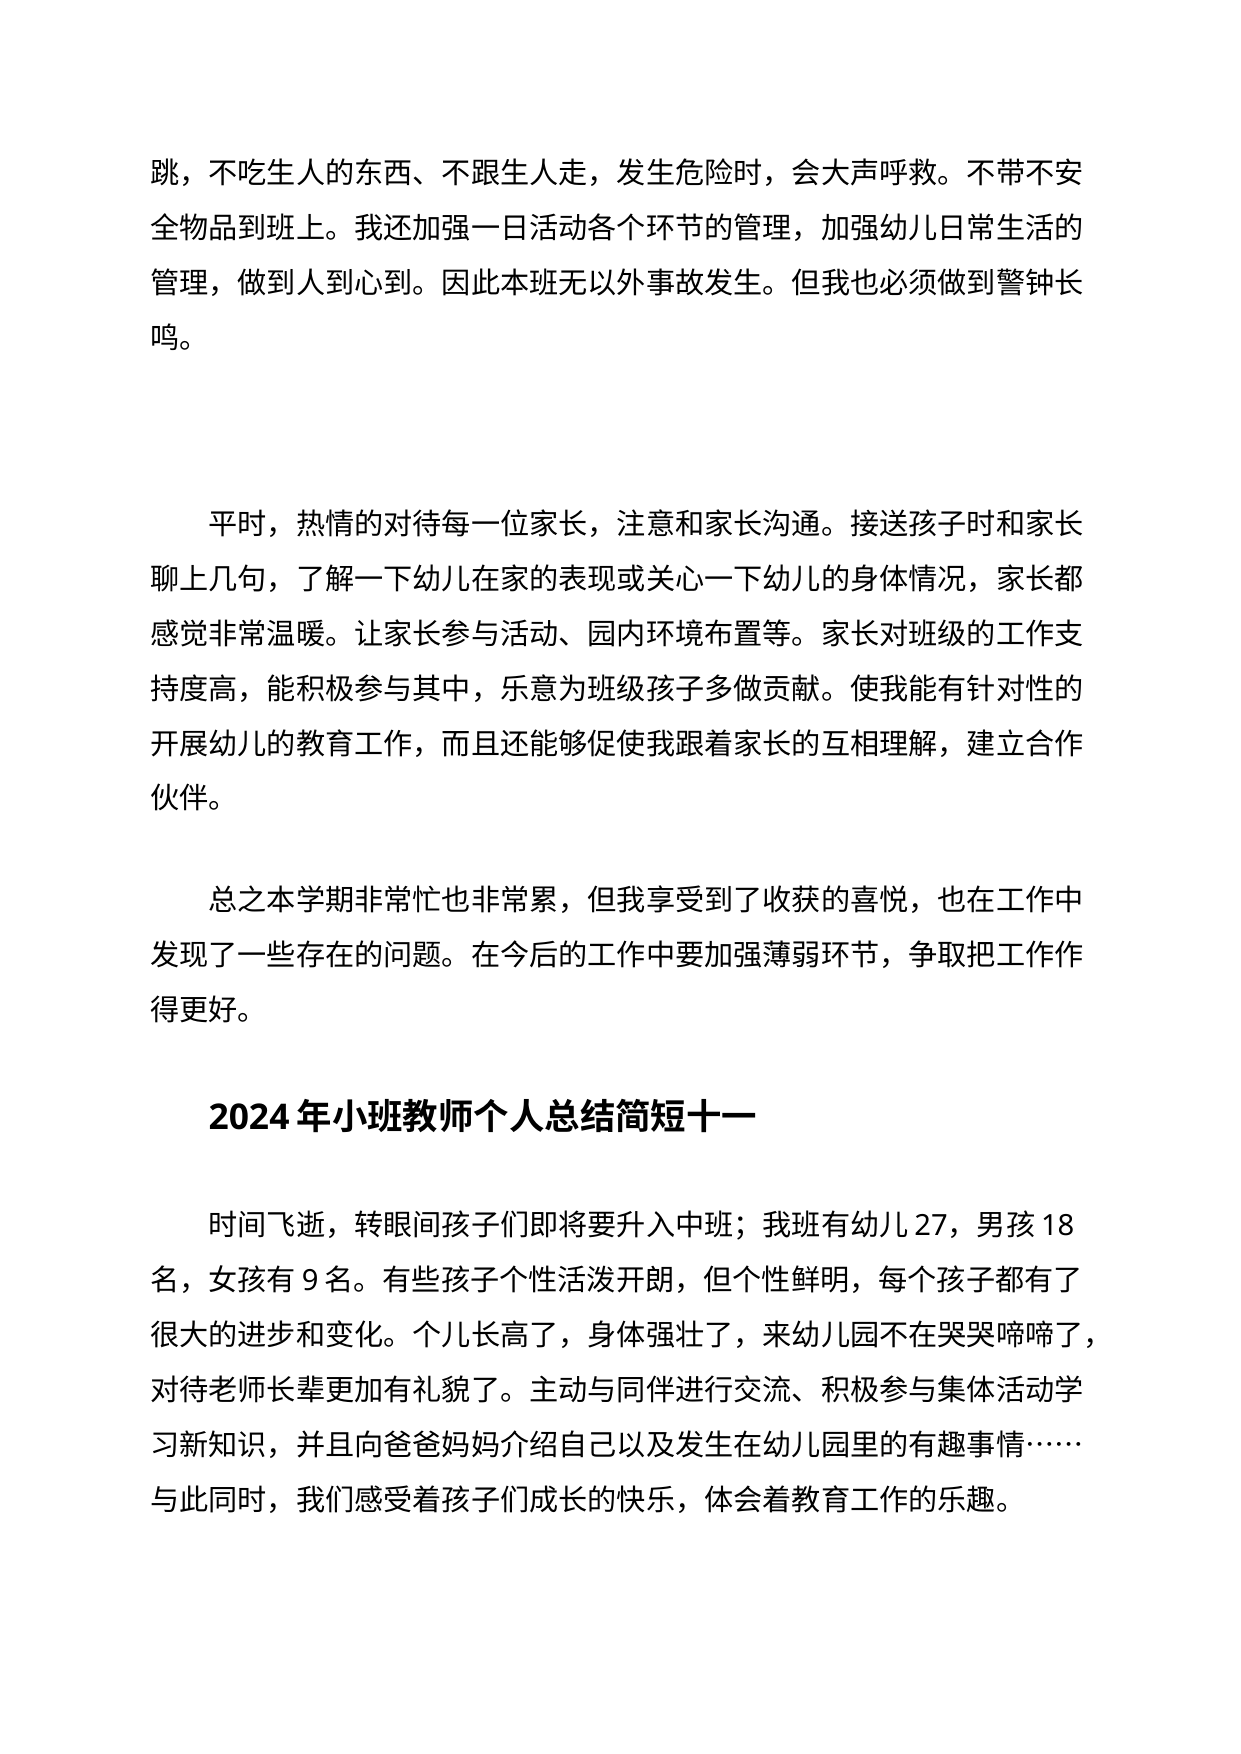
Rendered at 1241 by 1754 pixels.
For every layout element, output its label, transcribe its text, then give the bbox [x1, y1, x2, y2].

text 2024年小班教师个人总结简短十一 [150, 1088, 1090, 1140]
text 总之本学期非常忙也非常累，但我享受到了收获的喜悦，也在工作中发现了一些存在的问题。在今后的工作中要加强薄弱环节，争取把工作作得更好。 [150, 877, 1090, 1029]
text 平时，热情的对待每一位家长，注意和家长沟通。接送孩子时和家长聊上几句，了解一下幼儿在家的表现或关心一下幼儿的身体情况，家长都感觉非常温暖。让家长参与活动、园内环境布置等。家长对班级的工作支持度高，能积极参与其中，乐意为班级孩子多做贡献。使我能有针对性的开展幼儿的教育工作，而且还能够促使我跟着家长的互相理解，建立合作伙伴。 [150, 501, 1090, 817]
text 时间飞逝，转眼间孩子们即将要升入中班；我班有幼儿27，男孩18名，女孩有9名。有些孩子个性活泼开朗，但个性鲜明，每个孩子都有了很大的进步和变化。个儿长高了，身体强壮了，来幼儿园不在哭哭啼啼了，对待老师长辈更加有礼貌了。主动与同伴进行交流、积极参与集体活动学习新知识，并且向爸爸妈妈介绍自己以及发生在幼儿园里的有趣事情……与此同时，我们感受着孩子们成长的快乐，体会着教育工作的乐趣。 [150, 1202, 1090, 1519]
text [150, 150, 1090, 357]
